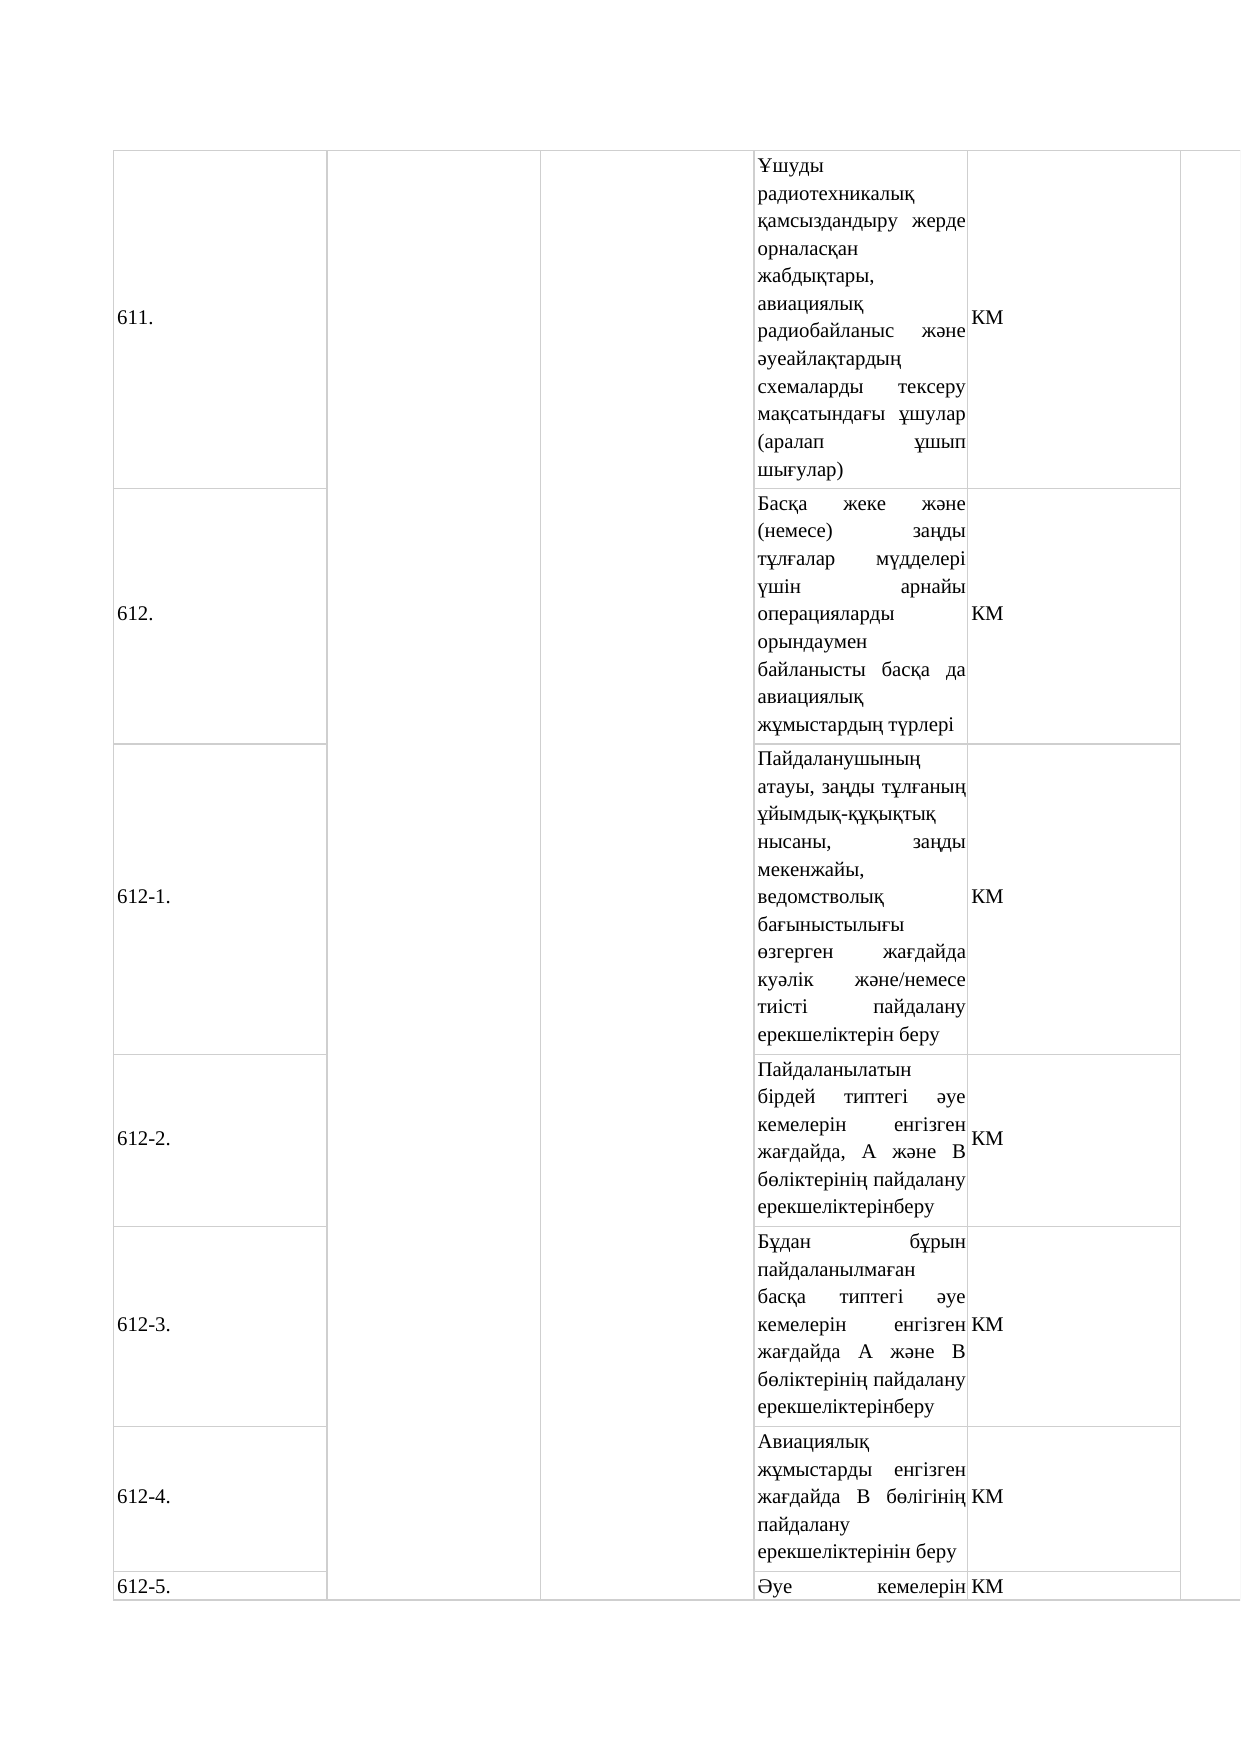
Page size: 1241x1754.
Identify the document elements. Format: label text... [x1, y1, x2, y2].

table_cell КМ [968, 1427, 1180, 1571]
table_cell 612-3. [114, 1227, 326, 1426]
table_cell 612-4. [114, 1427, 326, 1571]
table_cell 612. [114, 489, 326, 743]
table_cell Бұдан бұрын пайдаланылмаған басқа типтегі әуе кемелерін енгізген жағдайда А және В бөліктерінің пайдалану ерекшеліктерінберу [755, 1227, 967, 1426]
table_cell КМ [968, 151, 1180, 488]
table_cell КМ [968, 745, 1180, 1054]
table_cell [755, 1572, 967, 1599]
table_cell КМ [968, 1227, 1180, 1426]
table_cell 612-2. [114, 1055, 326, 1226]
table_cell Пайдаланылатын бірдей типтегі әуе кемелерін енгізген жағдайда, А және В бөліктерінің пайдалану ерекшеліктерінберу [755, 1055, 967, 1226]
table_cell Пайдаланушының атауы, заңды тұлғаның ұйымдық-құқықтық нысаны, заңды мекенжайы, ведомстволық бағыныстылығы өзгерген жағдайда куәлік және/немесе тиісті пайдалану ерекшеліктерін беру [755, 745, 967, 1054]
table_cell Басқа жеке және (немесе) заңды тұлғалар мүдделері үшін арнайы операцияларды орындаумен байланысты басқа да авиациялық жұмыстардың түрлері [755, 489, 967, 743]
table_cell 612-1. [114, 745, 326, 1054]
table_cell КМ [968, 1055, 1180, 1226]
table_cell Ұшуды радиотехникалық қамсыздандыру жерде орналасқан жабдықтары, авиациялық радиобайланыс және әуеайлақтардың схемаларды тексеру мақсатындағы ұшулар (аралап ұшып шығулар) [755, 151, 967, 488]
table_cell КМ [968, 1572, 1180, 1599]
table_cell КМ [968, 489, 1180, 743]
table_cell Авиациялық жұмыстарды енгізген жағдайда В бөлігінің пайдалану ерекшеліктерінін беру [755, 1427, 967, 1571]
table_cell 612-5. [114, 1572, 326, 1599]
table_cell 611. [114, 151, 326, 488]
